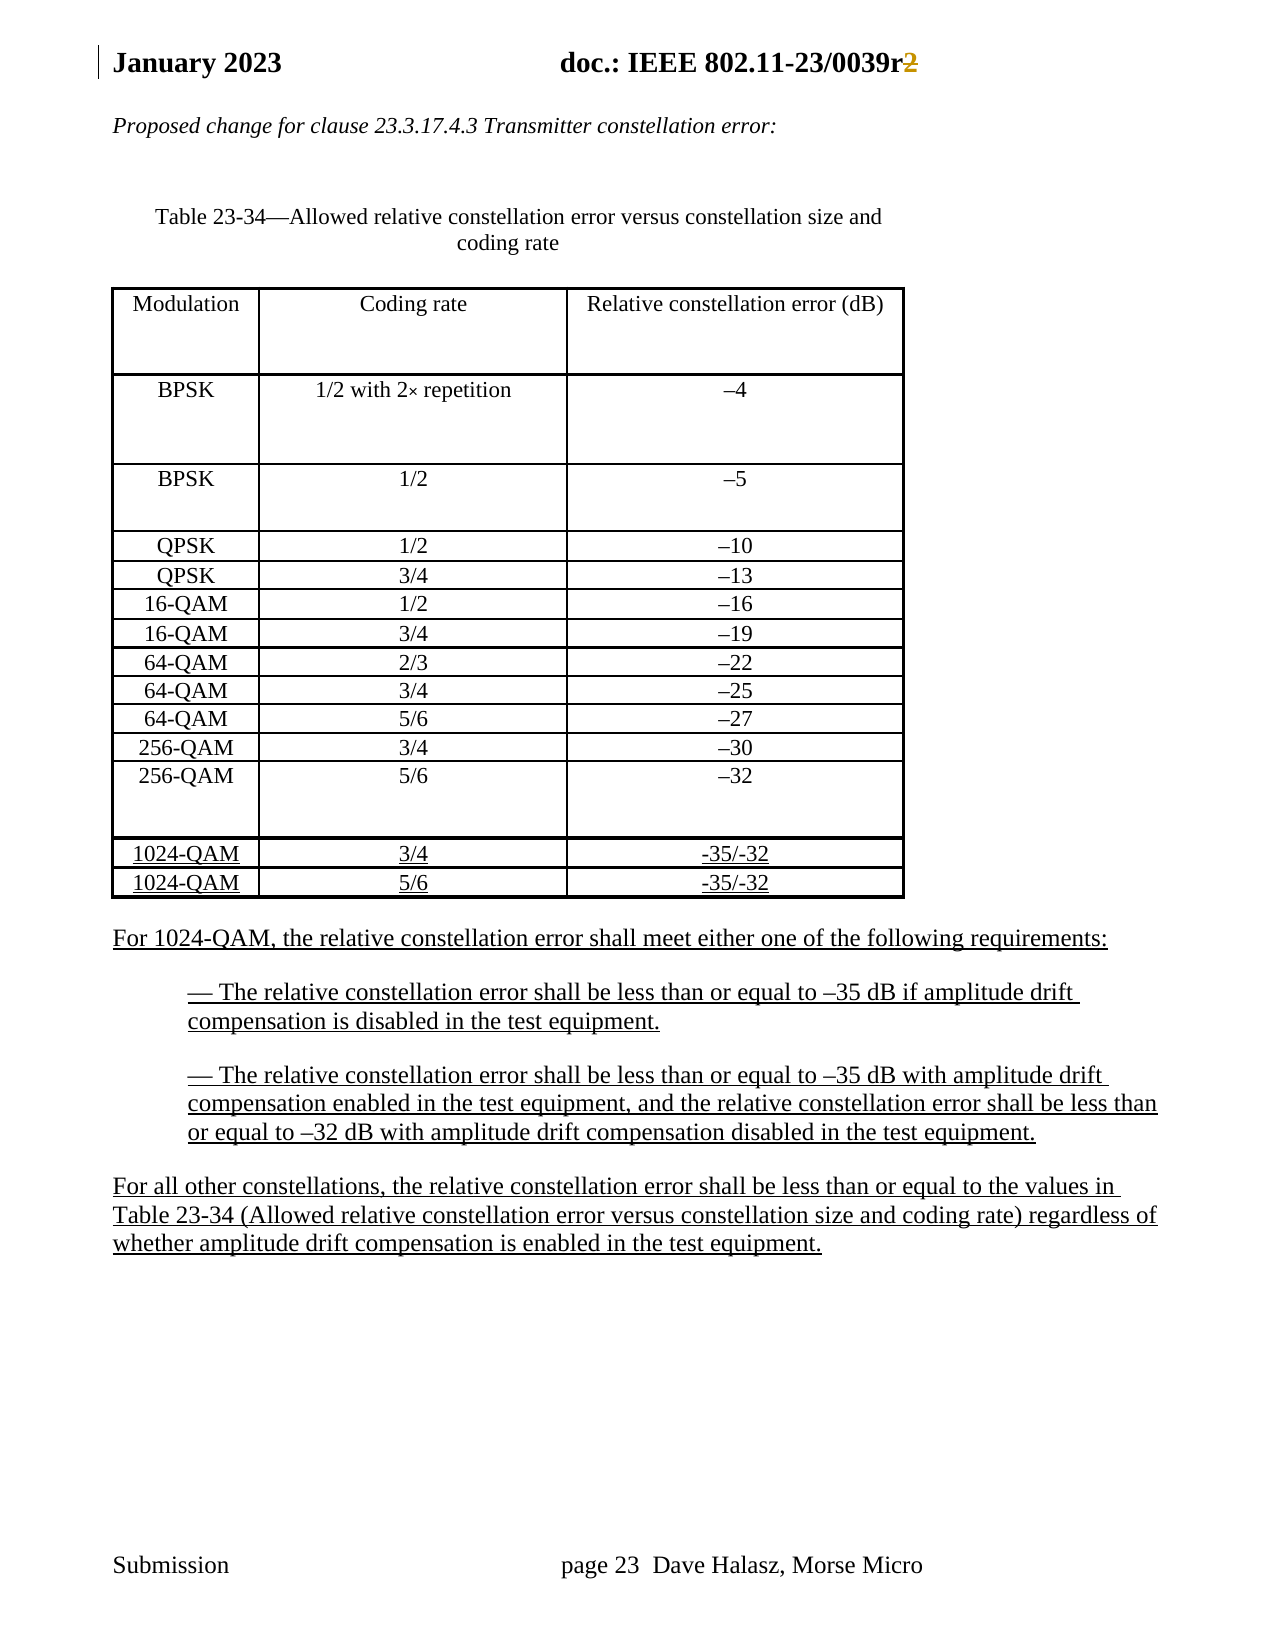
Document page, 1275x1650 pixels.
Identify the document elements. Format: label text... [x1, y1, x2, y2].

table_cell 16-QAM [114, 620, 258, 646]
table_cell 1/2 with 2× repetition [260, 376, 566, 463]
table_cell 3/4 [260, 734, 566, 760]
table_cell 1/2 [260, 532, 566, 559]
table_cell 3/4 [260, 840, 566, 866]
table_cell 1/2 [260, 465, 566, 529]
table_cell –30 [568, 734, 902, 760]
table_cell –25 [568, 677, 902, 703]
table_cell Relative constellation error (dB) [568, 290, 902, 373]
table_cell 3/4 [260, 620, 566, 646]
table_cell 1/2 [260, 590, 566, 618]
text For 1024-QAM, the relative constellation error shall meet either one of the following requirements: [112, 923, 1162, 952]
table_cell 1024-QAM [114, 840, 258, 866]
table_cell QPSK [114, 532, 258, 559]
table_cell –16 [568, 590, 902, 618]
table_cell 16-QAM [114, 590, 258, 618]
table_cell 1024-QAM [114, 869, 258, 895]
text — The relative constellation error shall be less than or equal to –35 dB if amplitude drift compensation is disabled in the test equipment. [187, 977, 1162, 1035]
table_cell Modulation [114, 290, 258, 373]
table_cell –10 [568, 532, 902, 559]
table_cell –5 [568, 465, 902, 529]
table_cell QPSK [114, 562, 258, 588]
table_cell –22 [568, 649, 902, 675]
table_cell –19 [568, 620, 902, 646]
table_cell -35/-32 [568, 869, 902, 895]
table_cell 256-QAM [114, 734, 258, 760]
table_header Table 23-34—Allowed relative constellation error versus constellation size and coding rate [113, 165, 903, 287]
table_cell –27 [568, 705, 902, 732]
table_cell 64-QAM [114, 649, 258, 675]
table_cell –13 [568, 562, 902, 588]
text Proposed change for clause 23.3.17.4.3 Transmitter constellation error: [112, 112, 1162, 139]
table_cell 5/6 [260, 869, 566, 895]
table_cell Coding rate [260, 290, 566, 373]
table_cell 5/6 [260, 762, 566, 836]
table_cell 5/6 [260, 705, 566, 732]
table_cell 3/4 [260, 677, 566, 703]
table_cell BPSK [114, 465, 258, 529]
table_cell 64-QAM [114, 705, 258, 732]
table_cell –32 [568, 762, 902, 836]
text — The relative constellation error shall be less than or equal to –35 dB with amplitude drift compensation enabled in the test equipment, and the relative constellation error shall be less than or equal to –32 dB with amplitude drift compensation disabled in the test equipment. [187, 1060, 1162, 1146]
table_cell BPSK [114, 376, 258, 463]
table_cell –4 [568, 376, 902, 463]
table_cell 256-QAM [114, 762, 258, 836]
table_cell 64-QAM [114, 677, 258, 703]
table_cell 2/3 [260, 649, 566, 675]
table_cell -35/-32 [568, 840, 902, 866]
text For all other constellations, the relative constellation error shall be less than or equal to the values in Table 23-34 (Allowed relative constellation error versus constellation size and coding rate) regardless of whether amplitude drift compensation is enabled in the test equipment. [112, 1171, 1162, 1257]
table_cell 3/4 [260, 562, 566, 588]
